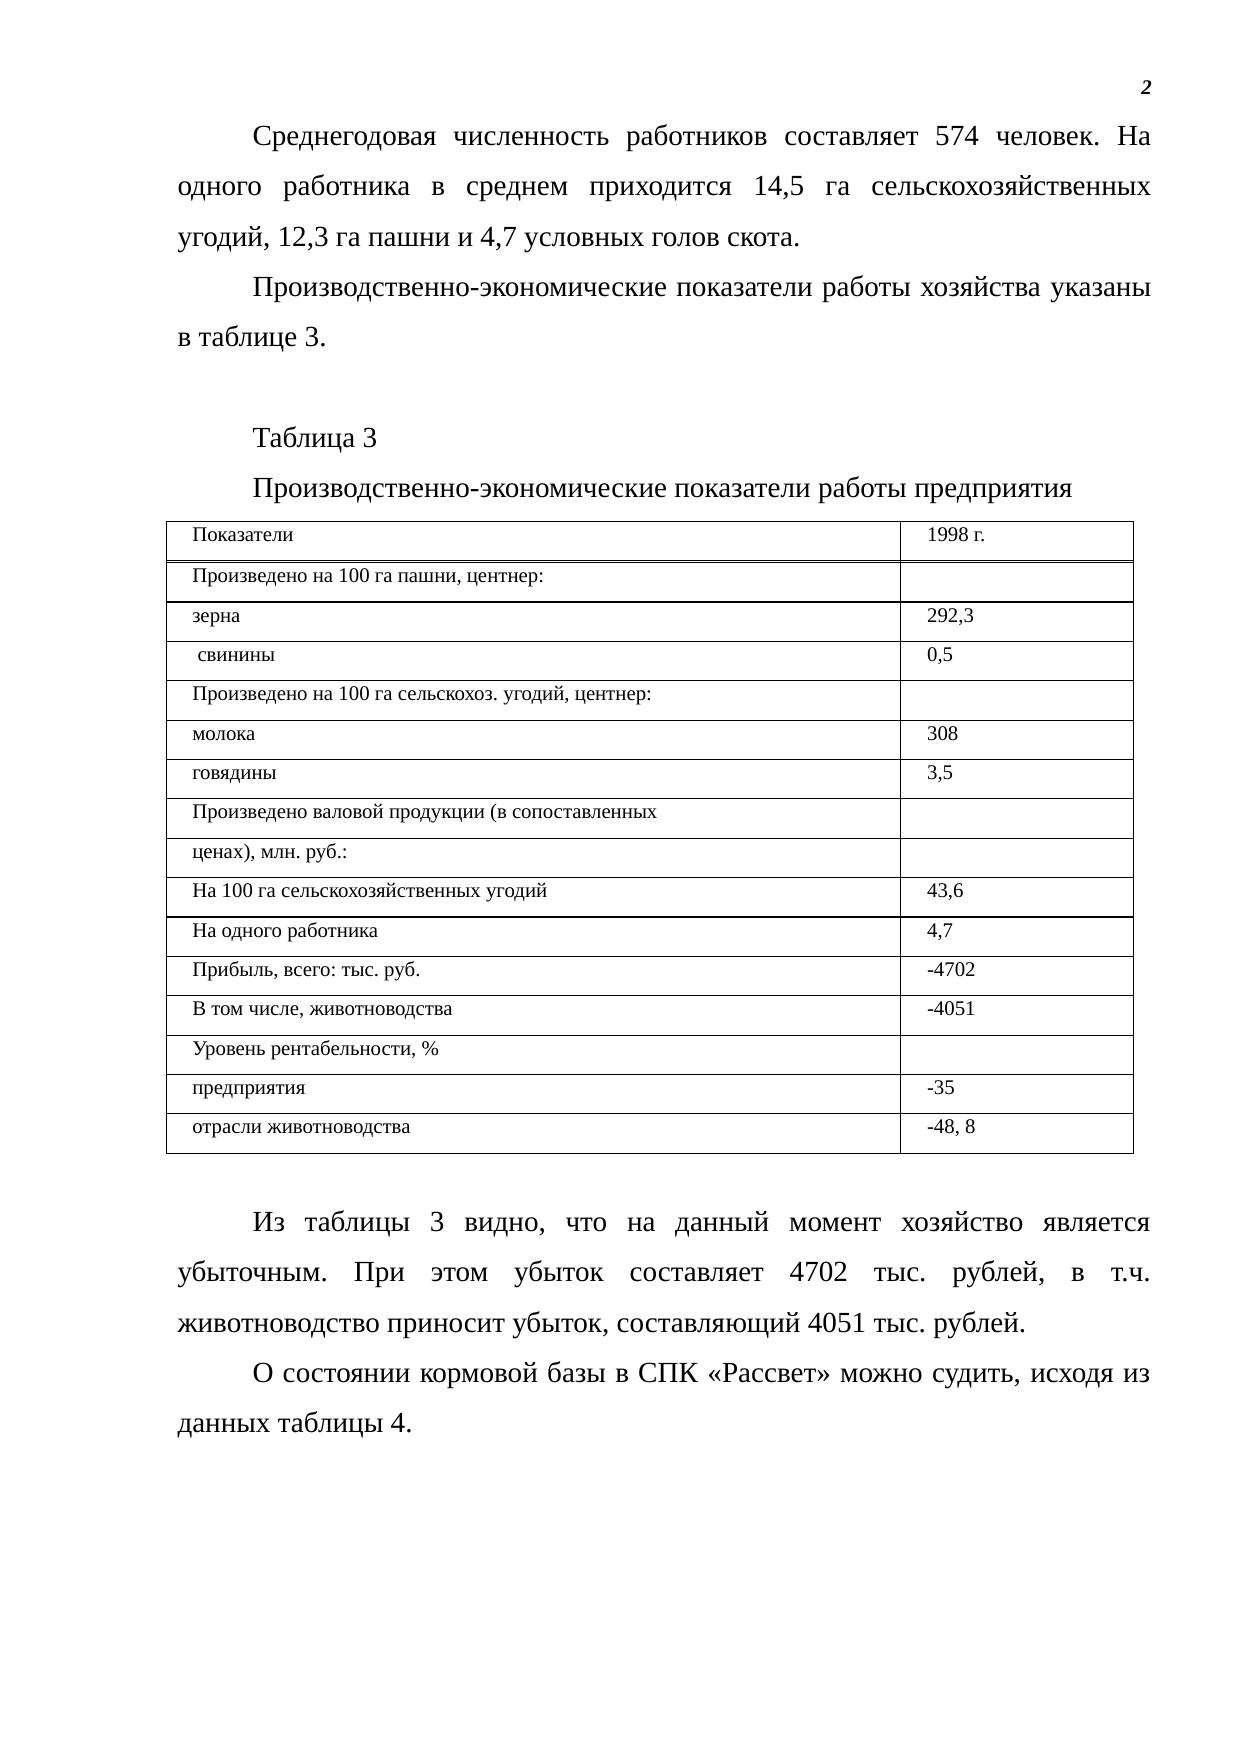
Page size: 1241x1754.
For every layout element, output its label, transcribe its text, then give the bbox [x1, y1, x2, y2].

table_header . [901, 522, 1133, 560]
text Производственно-экономические показатели работы хозяйства указаны в таблице 3. [177, 269, 1152, 353]
table_cell свинины [167, 642, 900, 680]
table_cell предприятия [167, 1075, 900, 1113]
table_cell Произведено на пашни, центнер: [167, 563, 900, 601]
table_cell 292,3 [901, 603, 1133, 641]
table_cell -48, 8 [901, 1114, 1133, 1153]
text О состоянии кормовой базы в СПК «Рассвет» можно судить, исходя из данных таблицы 4. [177, 1355, 1152, 1439]
table_cell 0,5 [901, 642, 1133, 680]
table_cell На одного работника [167, 918, 900, 956]
table_cell [901, 563, 1133, 601]
table_cell [901, 681, 1133, 719]
text Таблица 3 [177, 420, 1152, 453]
table_cell -35 [901, 1075, 1133, 1113]
text Среднегодовая численность работников составляет 574 человек. На одного работника в среднем приходится сельскохозяйственных угодий, пашни и 4,7 условных голов скота. [177, 118, 1152, 252]
table_cell -4051 [901, 996, 1133, 1034]
table_cell На сельскохозяйственных угодий [167, 878, 900, 916]
table_cell Произведено валовой продукции (в сопоставленных [167, 799, 900, 838]
table_cell 4,7 [901, 918, 1133, 956]
table_cell Уровень рентабельности, % [167, 1036, 900, 1074]
text Производственно-экономические показатели работы предприятия [177, 470, 1152, 504]
table_cell Прибыль, всего: тыс. руб. [167, 957, 900, 995]
table_header Показатели [167, 522, 900, 560]
table_cell молока [167, 721, 900, 759]
text Из таблицы 3 видно, что на данный момент хозяйство является убыточным. При этом убыток составляет 4702 тыс. рублей, в т.ч. животноводство приносит убыток, составляющий 4051 тыс. рублей. [177, 1204, 1152, 1338]
table_cell 3,5 [901, 760, 1133, 798]
table_cell зерна [167, 603, 900, 641]
table_cell -4702 [901, 957, 1133, 995]
table_cell 43,6 [901, 878, 1133, 916]
table_cell ценах), млн. руб.: [167, 839, 900, 877]
table_cell говядины [167, 760, 900, 798]
table_cell отрасли животноводства [167, 1114, 900, 1153]
table_cell Произведено на сельскохоз. угодий, центнер: [167, 681, 900, 719]
table_cell 308 [901, 721, 1133, 759]
table_cell [901, 799, 1133, 838]
table_cell [901, 839, 1133, 877]
table_cell [901, 1036, 1133, 1074]
table_cell В том числе, животноводства [167, 996, 900, 1034]
